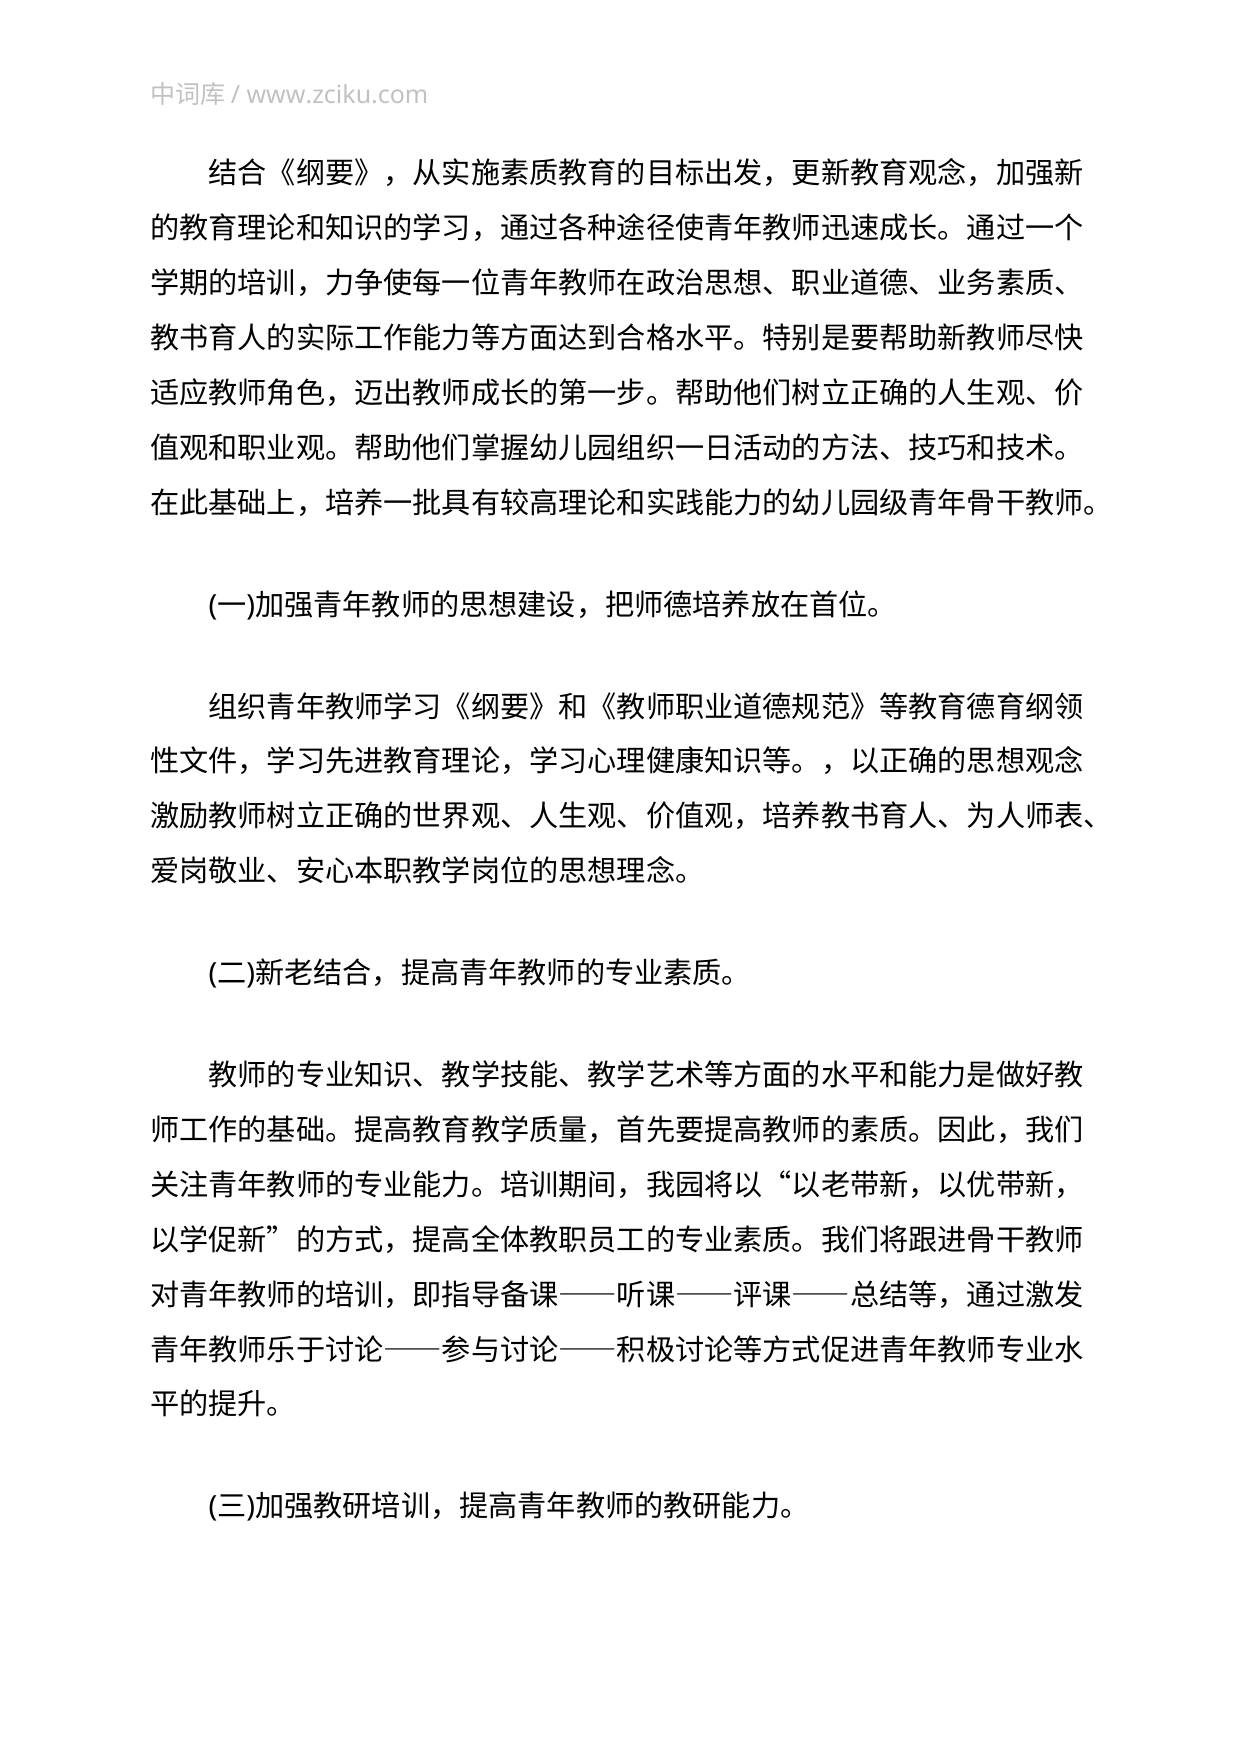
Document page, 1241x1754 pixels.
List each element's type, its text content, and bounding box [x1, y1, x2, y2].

text (三)加强教研培训，提高青年教师的教研能力。 [150, 1483, 1090, 1525]
text 教师的专业知识、教学技能、教学艺术等方面的水平和能力是做好教师工作的基础。提高教育教学质量，首先要提高教师的素质。因此，我们关注青年教师的专业能力。培训期间，我园将以“以老带新，以优带新，以学促新”的方式，提高全体教职员工的专业素质。我们将跟进骨干教师对青年教师的培训，即指导备课——听课——评课——总结等，通过激发青年教师乐于讨论——参与讨论——积极讨论等方式促进青年教师专业水平的提升。 [150, 1052, 1090, 1423]
text 组织青年教师学习《纲要》和《教师职业道德规范》等教育德育纲领性文件，学习先进教育理论，学习心理健康知识等。，以正确的思想观念激励教师树立正确的世界观、人生观、价值观，培养教书育人、为人师表、爱岗敬业、安心本职教学岗位的思想理念。 [150, 683, 1090, 890]
text (二)新老结合，提高青年教师的专业素质。 [150, 949, 1090, 992]
text (一)加强青年教师的思想建设，把师德培养放在首位。 [150, 581, 1090, 623]
text 结合《纲要》，从实施素质教育的目标出发，更新教育观念，加强新的教育理论和知识的学习，通过各种途径使青年教师迅速成长。通过一个学期的培训，力争使每一位青年教师在政治思想、职业道德、业务素质、教书育人的实际工作能力等方面达到合格水平。特别是要帮助新教师尽快适应教师角色，迈出教师成长的第一步。帮助他们树立正确的人生观、价值观和职业观。帮助他们掌握幼儿园组织一日活动的方法、技巧和技术。在此基础上，培养一批具有较高理论和实践能力的幼儿园级青年骨干教师。 [150, 150, 1090, 522]
